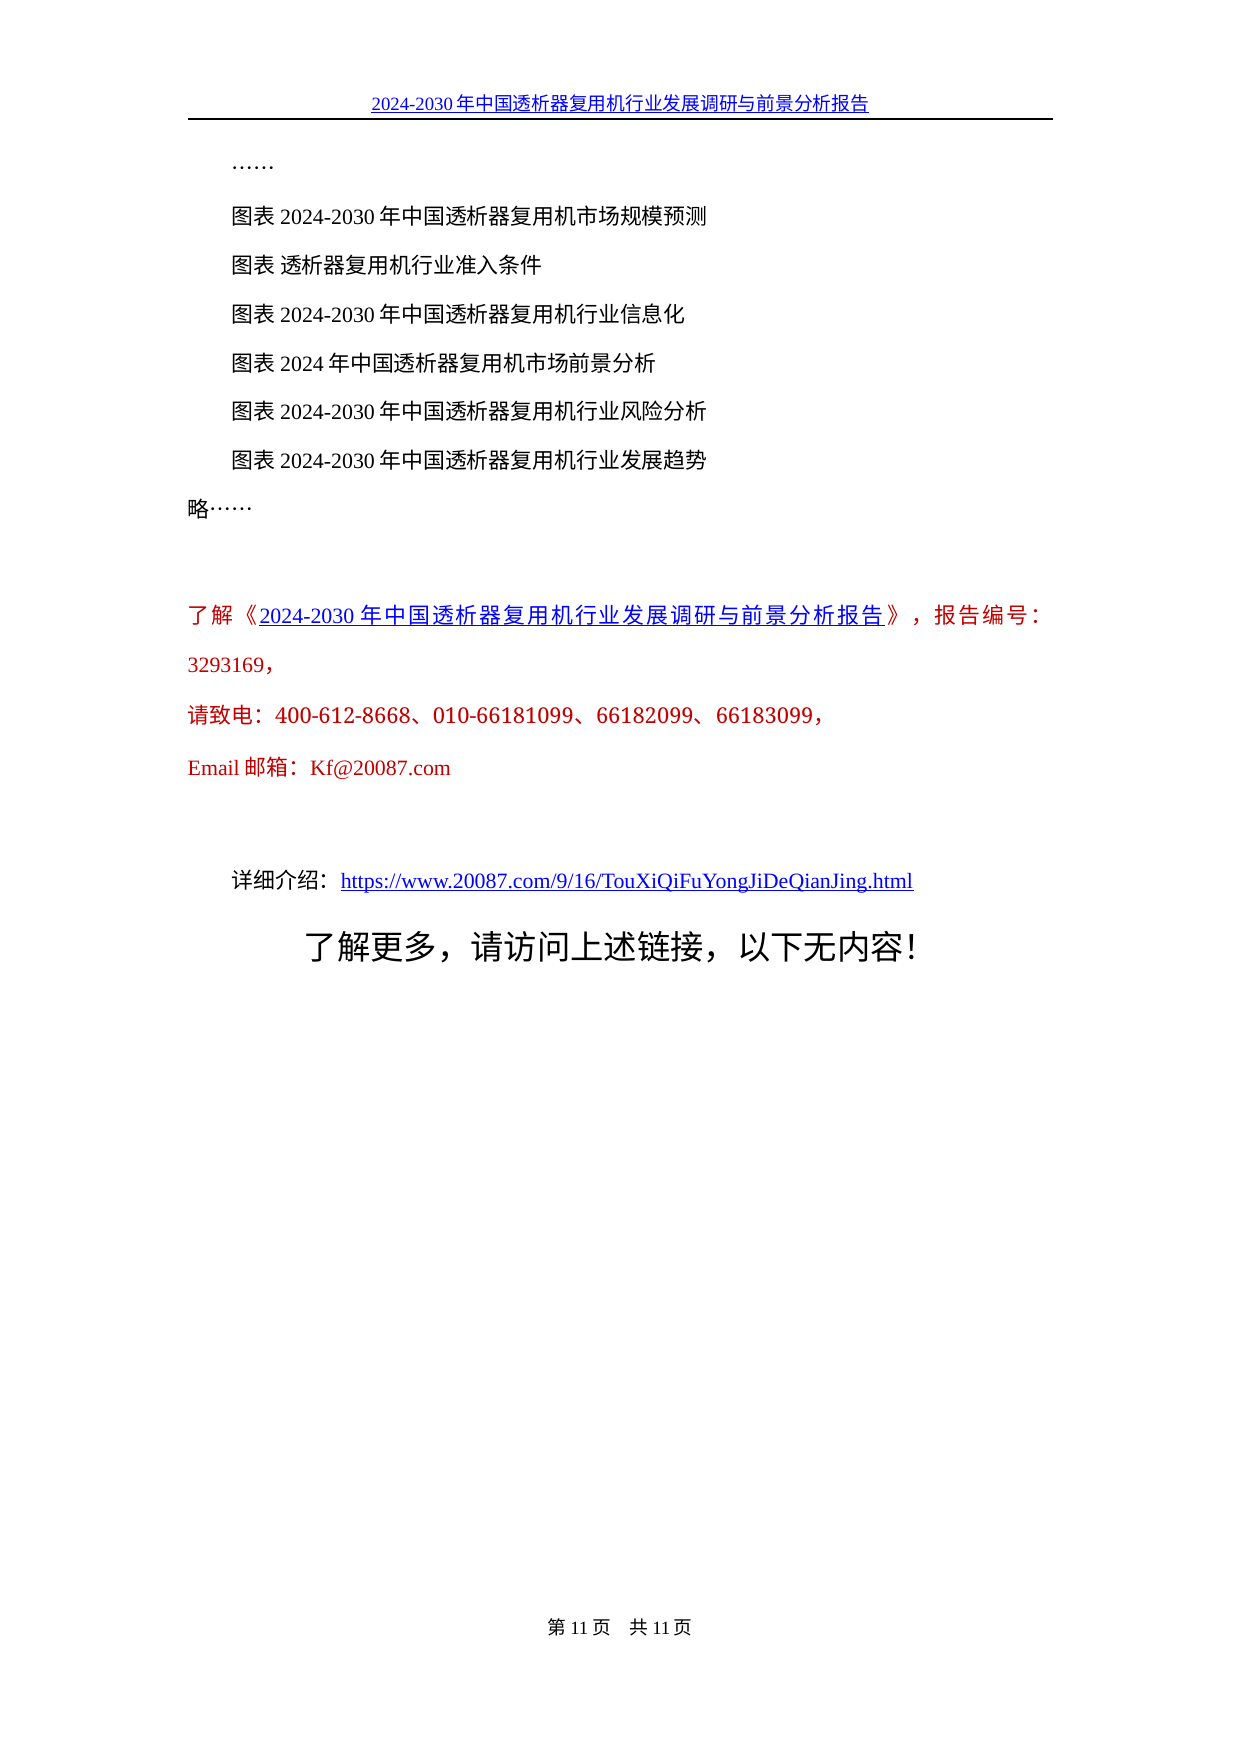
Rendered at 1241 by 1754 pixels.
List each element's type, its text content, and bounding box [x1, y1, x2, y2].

title 了解更多，请访问上述链接，以下无内容！ [187, 913, 1053, 978]
text 了解《2024-2030年中国透析器复用机行业发展调研与前景分析报告》，报告编号：3293169， [187, 598, 1053, 679]
text Email邮箱：Kf@20087.com [187, 750, 1053, 782]
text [187, 150, 1053, 524]
text 详细介绍：https://www.20087.com/9/16/TouXiQiFuYongJiDeQianJing.html [187, 863, 1053, 895]
text 请致电：400-612-8668、010-66181099、66182099、66183099， [187, 698, 1053, 731]
